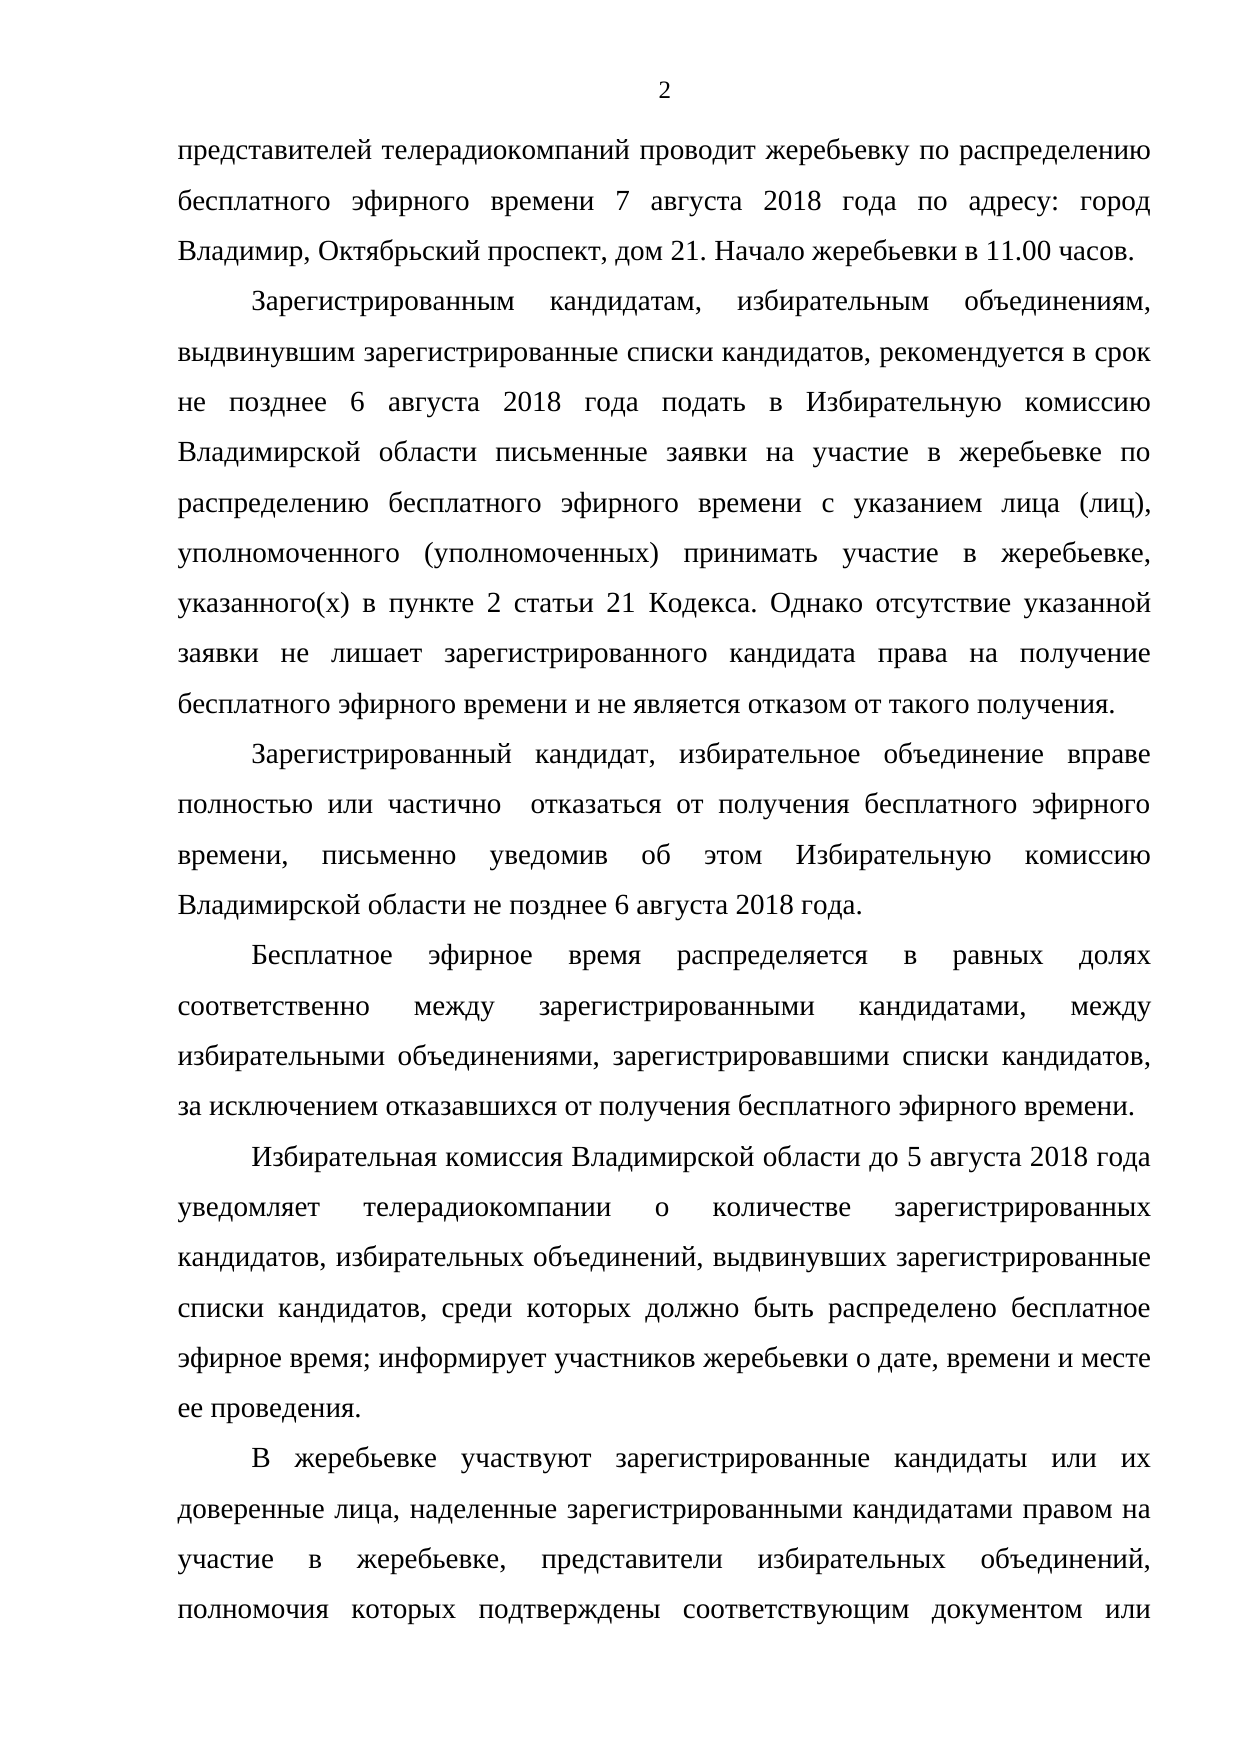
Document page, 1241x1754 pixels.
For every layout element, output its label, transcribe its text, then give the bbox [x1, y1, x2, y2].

text Избирательная комиссия Владимирской области до 5 августа 2018 года уведомляет телерадиокомпании о количестве зарегистрированных кандидатов, избирательных объединений, выдвинувших зарегистрированные списки кандидатов, среди которых должно быть распределено бесплатное эфирное время; информирует участников жеребьевки о дате, времени и месте ее проведения. [177, 1139, 1152, 1424]
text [177, 1441, 1152, 1625]
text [177, 132, 1152, 267]
text Зарегистрированным кандидатам, избирательным объединениям, выдвинувшим зарегистрированные списки кандидатов, рекомендуется в срок не позднее 6 августа 2018 года подать в Избирательную комиссию Владимирской области письменные заявки на участие в жеребьевке по распределению бесплатного эфирного времени с указанием лица (лиц), уполномоченного (уполномоченных) принимать участие в жеребьевке, указанного(х) в пункте 2 статьи 21 Кодекса. Однако отсутствие указанной заявки не лишает зарегистрированного кандидата права на получение бесплатного эфирного времени и не является отказом от такого получения. [177, 283, 1152, 719]
text Зарегистрированный кандидат, избирательное объединение вправе полностью или частично отказаться от получения бесплатного эфирного времени, письменно уведомив об этом Избирательную комиссию Владимирской области не позднее 6 августа 2018 года. [177, 736, 1152, 921]
text Бесплатное эфирное время распределяется в равных долях соответственно между зарегистрированными кандидатами, между избирательными объединениями, зарегистрировавшими списки кандидатов, за исключением отказавшихся от получения бесплатного эфирного времени. [177, 937, 1152, 1122]
